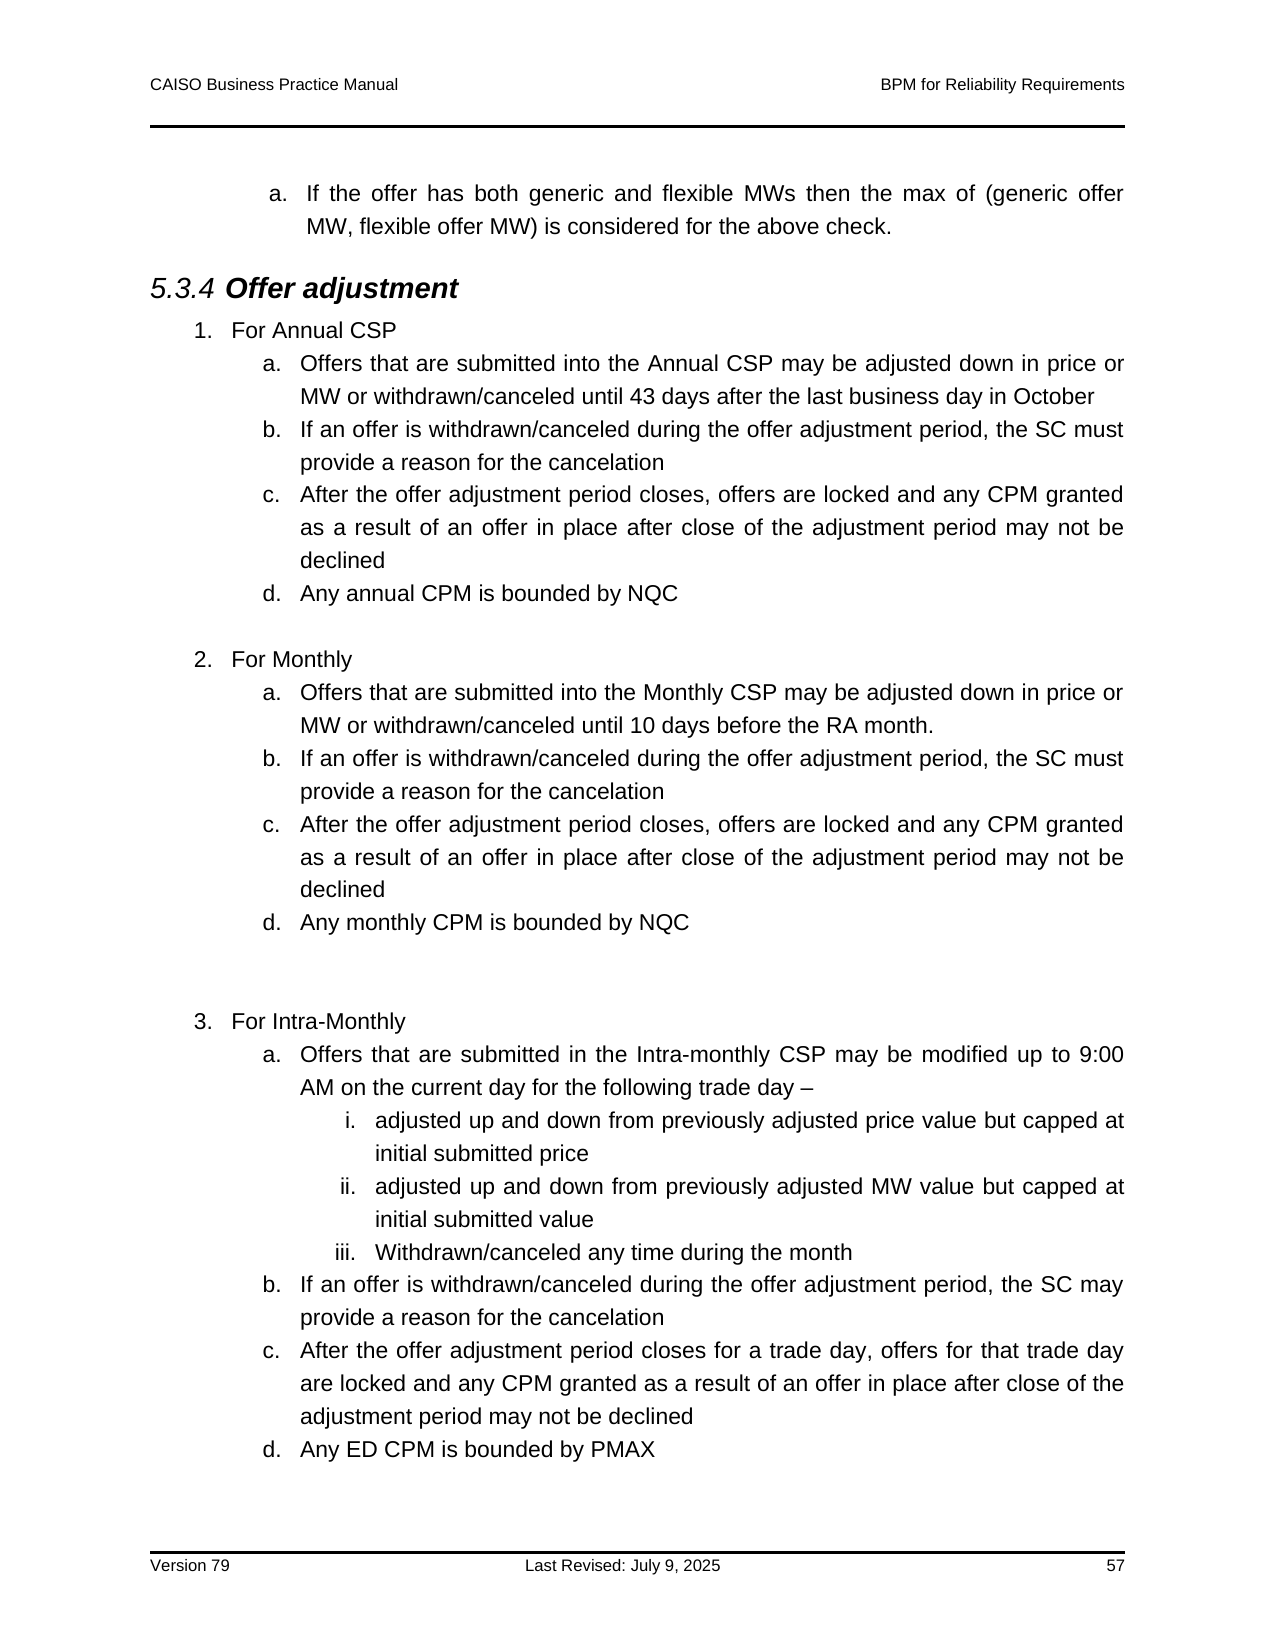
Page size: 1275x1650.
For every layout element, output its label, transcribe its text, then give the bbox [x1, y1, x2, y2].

list Withdrawn/canceled any time during the month [356, 1238, 1125, 1265]
subtitle Offer adjustment [150, 271, 1125, 304]
list Offers that are submitted in the Intra-monthly CSP may be modified up to 9:00 AM on the current day for the following trade day – [262, 1041, 1125, 1100]
list If an offer is withdrawn/canceled during the offer adjustment period, the SC must provide a reason for the cancelation [262, 745, 1125, 804]
list After the offer adjustment period closes for a trade day, offers for that trade day are locked and any CPM granted as a result of an offer in place after close of the adjustment period may not be declined [262, 1337, 1125, 1429]
list For Annual CSP [194, 317, 1125, 343]
list For Monthly [194, 646, 1125, 672]
list adjusted up and down from previously adjusted price value but capped at initial submitted price [356, 1107, 1125, 1166]
list After the offer adjustment period closes, offers are locked and any CPM granted as a result of an offer in place after close of the adjustment period may not be declined [262, 481, 1125, 574]
list If an offer is withdrawn/canceled during the offer adjustment period, the SC may provide a reason for the cancelation [262, 1271, 1125, 1331]
list Any monthly CPM is bounded by NQC [262, 909, 1125, 936]
list If an offer is withdrawn/canceled during the offer adjustment period, the SC must provide a reason for the cancelation [262, 416, 1125, 475]
list For Intra-Monthly [194, 1008, 1125, 1034]
list After the offer adjustment period closes, offers are locked and any CPM granted as a result of an offer in place after close of the adjustment period may not be declined [262, 811, 1125, 903]
list If the offer has both generic and flexible MWs then the max of (generic offer MW, flexible offer MW) is considered for the above check. [269, 180, 1125, 239]
list Any ED CPM is bounded by PMAX [262, 1436, 1125, 1462]
list Offers that are submitted into the Annual CSP may be adjusted down in price or MW or withdrawn/canceled until 43 days after the last business day in October [262, 350, 1125, 409]
list Any annual CPM is bounded by NQC [262, 580, 1125, 607]
list Offers that are submitted into the Monthly CSP may be adjusted down in price or MW or withdrawn/canceled until 10 days before the RA month. [262, 679, 1125, 738]
list adjusted up and down from previously adjusted MW value but capped at initial submitted value [356, 1173, 1125, 1232]
